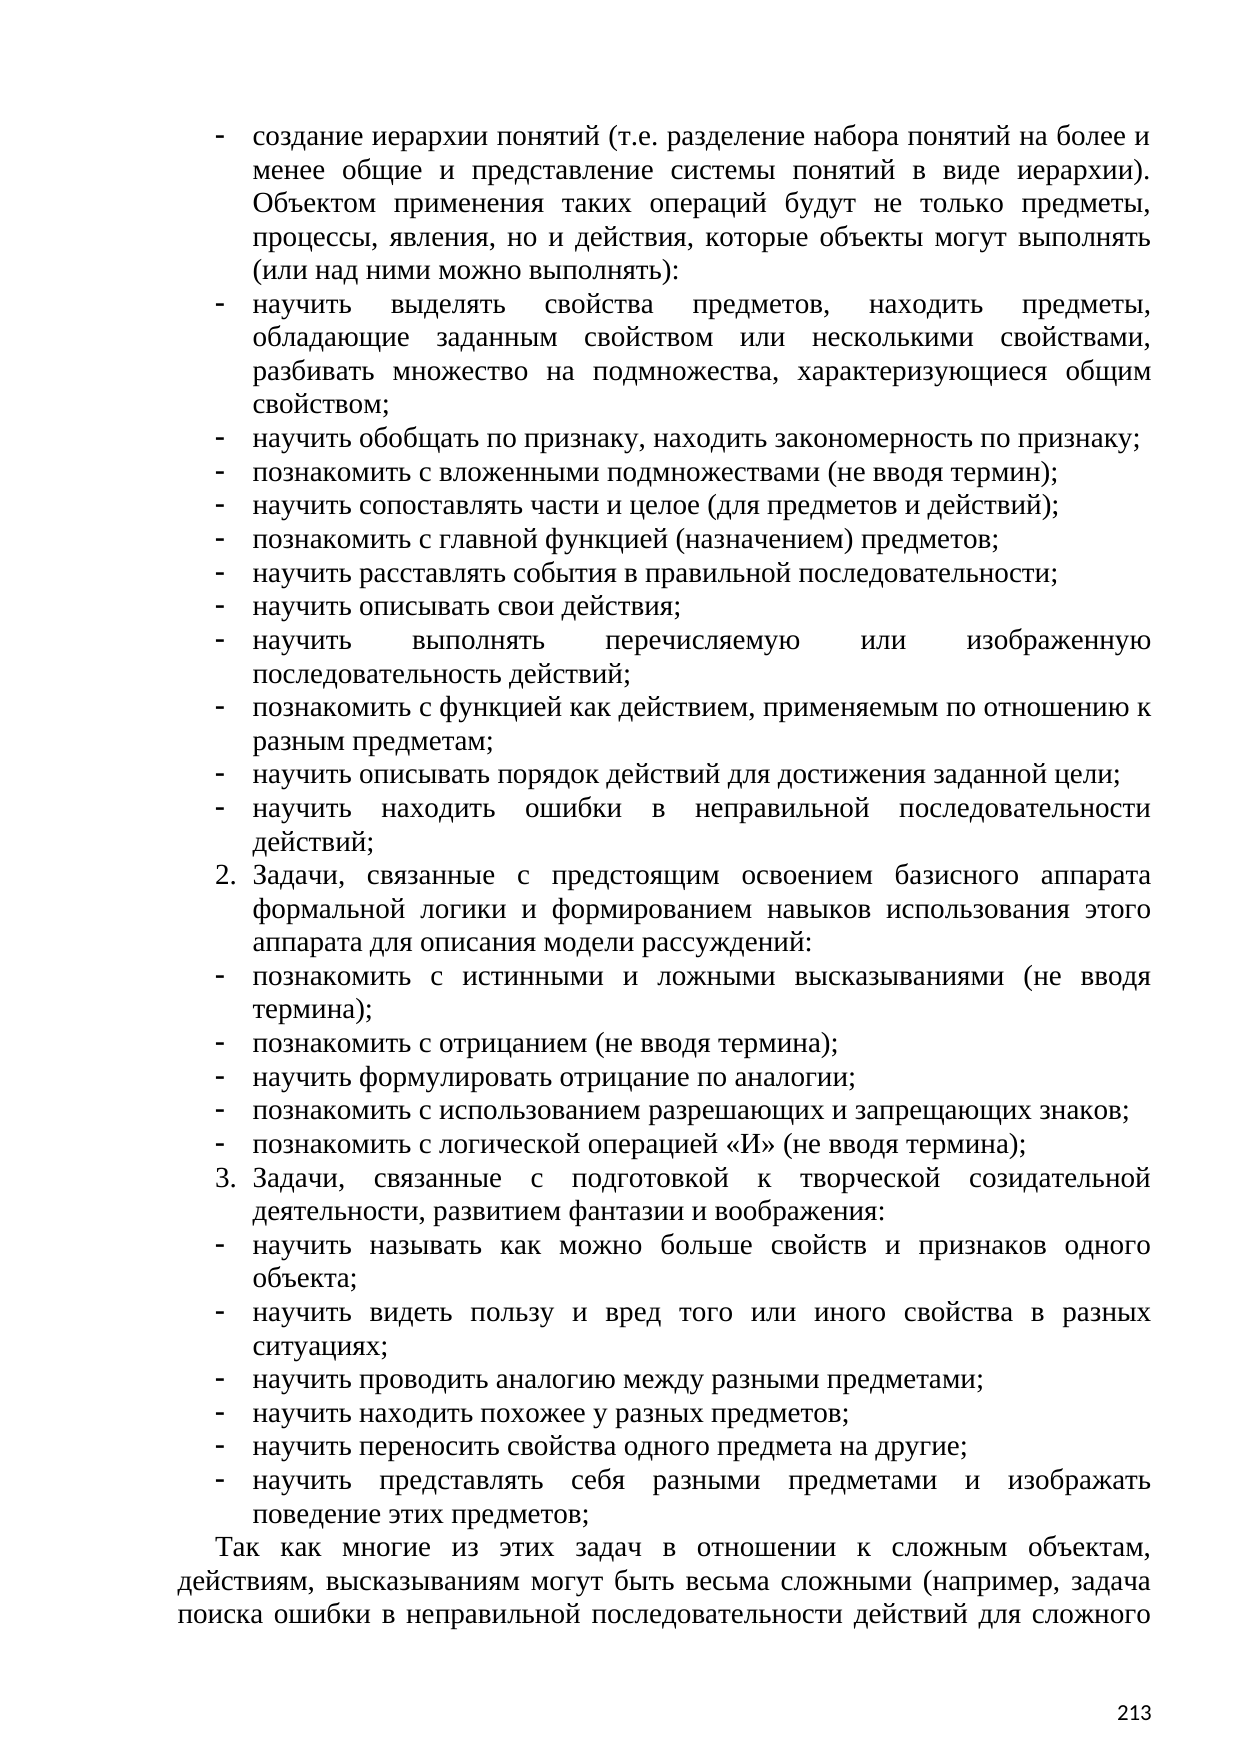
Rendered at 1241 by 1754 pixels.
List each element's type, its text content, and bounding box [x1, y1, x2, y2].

list создание иерархии понятий (т.е. разделение набора понятий на более и менее общие и представление системы понятий в виде иерархии). Объектом применения таких операций будут не только предметы, процессы, явления, но и действия, которые объекты могут выполнять (или над ними можно выполнять): [215, 118, 1152, 286]
list познакомить с логической операцией «И» (не вводя термина); [215, 1126, 1152, 1160]
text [177, 1529, 1152, 1630]
list научить расставлять события в правильной последовательности; [215, 555, 1152, 588]
list познакомить с вложенными подмножествами (не вводя термин); [215, 454, 1152, 487]
list научить находить похожее у разных предметов; [215, 1395, 1152, 1428]
list научить формулировать отрицание по аналогии; [215, 1059, 1152, 1092]
list научить описывать порядок действий для достижения заданной цели; [215, 756, 1152, 790]
list научить проводить аналогию между разными предметами; [215, 1361, 1152, 1395]
list научить называть как можно больше свойств и признаков одного объекта; [215, 1227, 1152, 1294]
list научить выделять свойства предметов, находить предметы, обладающие заданным свойством или несколькими свойствами, разбивать множество на подмножества, характеризующиеся общим свойством; [215, 286, 1152, 420]
list научить представлять себя разными предметами и изображать поведение этих предметов; [215, 1462, 1152, 1529]
list познакомить с истинными и ложными высказываниями (не вводя термина); [215, 958, 1152, 1025]
list познакомить с отрицанием (не вводя термина); [215, 1025, 1152, 1059]
list познакомить с использованием разрешающих и запрещающих знаков; [215, 1092, 1152, 1126]
list научить выполнять перечисляемую или изображенную последовательность действий; [215, 622, 1152, 689]
list научить сопоставлять части и целое (для предметов и действий); [215, 487, 1152, 521]
list научить переносить свойства одного предмета на другие; [215, 1428, 1152, 1462]
list познакомить с главной функцией (назначением) предметов; [215, 521, 1152, 555]
list научить находить ошибки в неправильной последовательности действий; [215, 790, 1152, 857]
list научить описывать свои действия; [215, 588, 1152, 622]
list Задачи, связанные с предстоящим освоением базисного аппарата формальной логики и формированием навыков использования этого аппарата для описания модели рассуждений: [215, 857, 1152, 958]
list Задачи, связанные с подготовкой к творческой созидательной деятельности, развитием фантазии и воображения: [215, 1160, 1152, 1227]
list познакомить с функцией как действием, применяемым по отношению к разным предметам; [215, 689, 1152, 756]
list научить обобщать по признаку, находить закономерность по признаку; [215, 420, 1152, 454]
list научить видеть пользу и вред того или иного свойства в разных ситуациях; [215, 1294, 1152, 1361]
